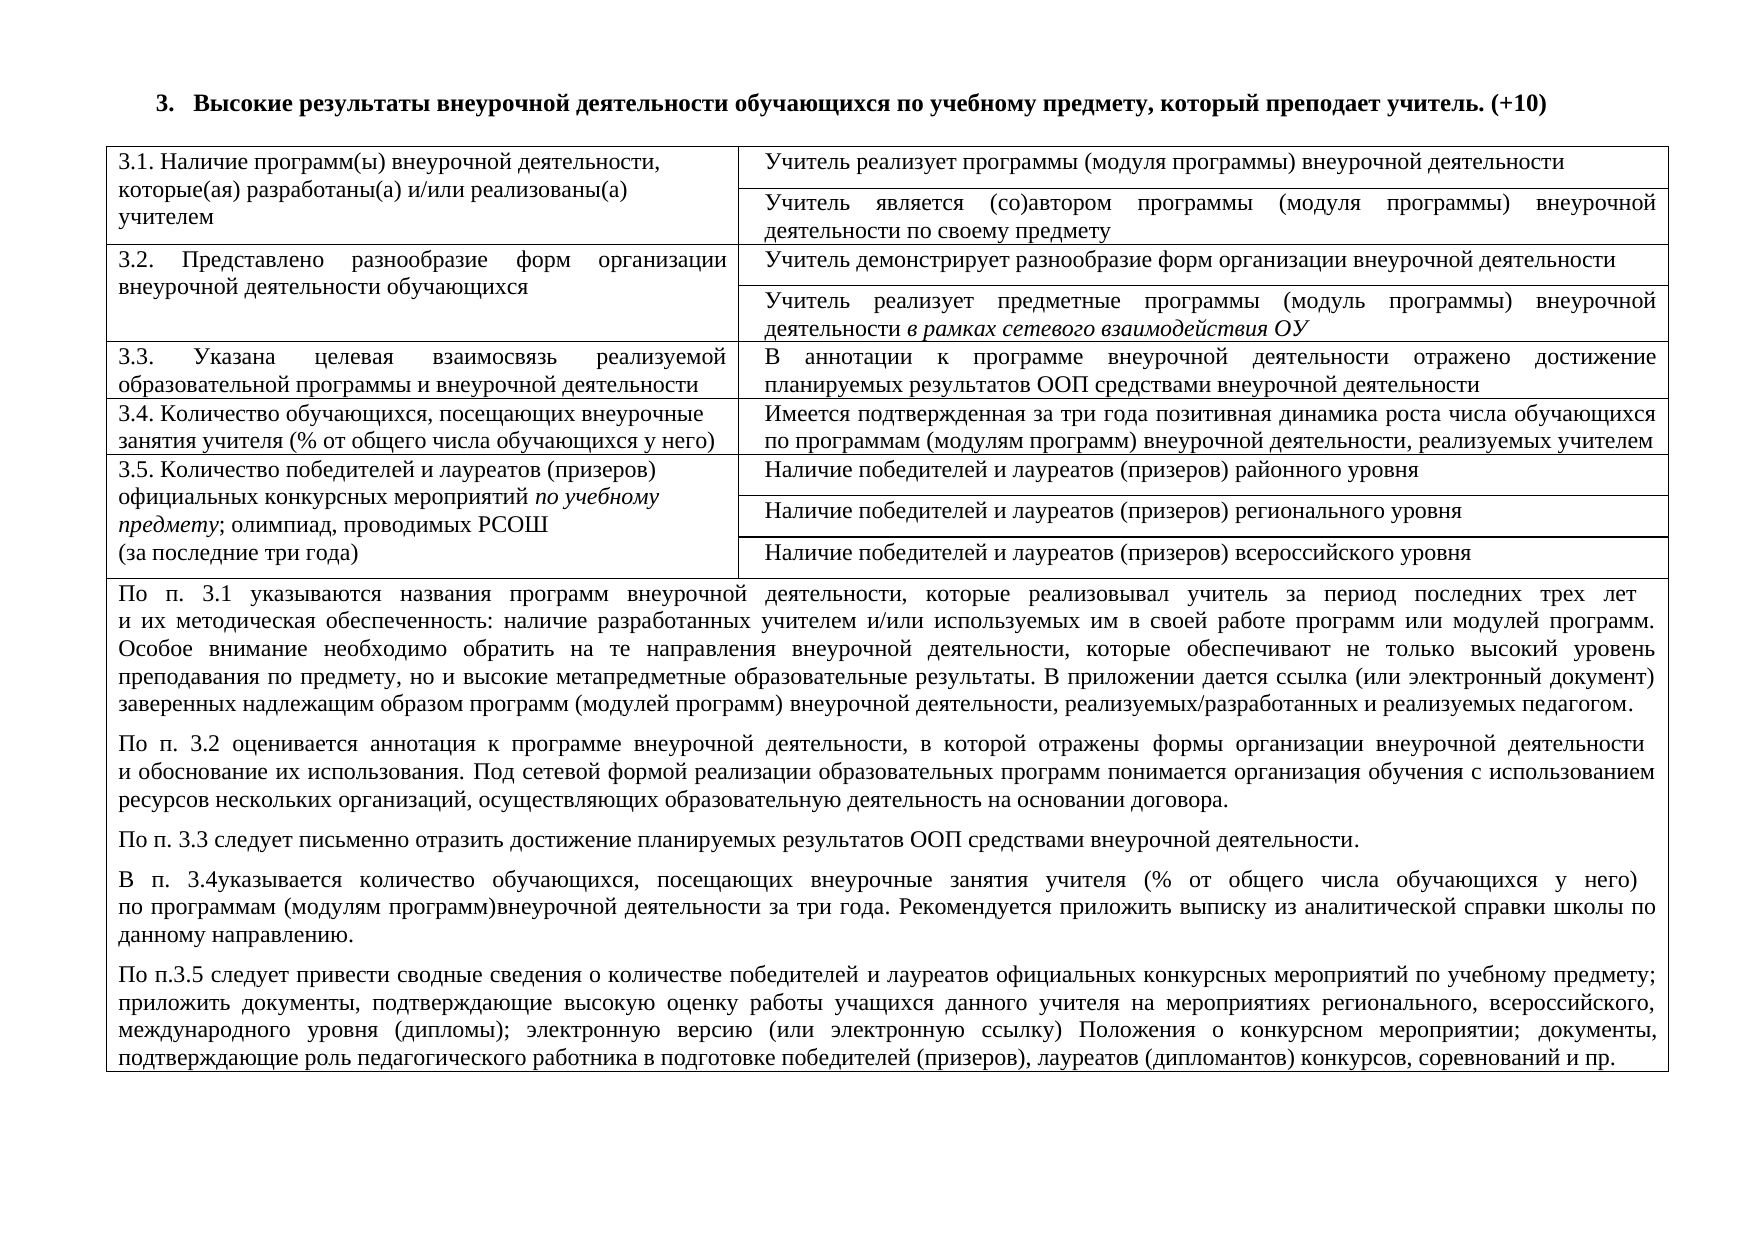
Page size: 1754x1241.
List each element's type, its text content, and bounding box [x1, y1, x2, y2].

table_cell Наличие победителей и лауреатов (призеров) регионального уровня [739, 496, 1668, 536]
table_header Учитель реализует программы (модуля программы) внеурочной деятельности [739, 147, 1668, 187]
table_cell По п. 3.1 указываются названия программ внеурочной деятельности, которые реализовывал учитель за период последних трех лет и их методическая обеспеченность: наличие разработанных учителем и/или используемых им в своей работе программ или модулей программ. Особое внимание необходимо обратить на те направления внеурочной деятельности, которые обеспечивают не только высокий уровень преподавания по предмету, но и высокие метапредметные образовательные результаты. В приложении дается ссылка (или электронный документ) заверенных надлежащим образом программ (модулей программ) внеурочной деятельности, реализуемых/разработанных и реализуемых педагогом. По п. 3.2 оценивается аннотация к программе внеурочной деятельности, в которой отражены формы организации внеурочной деятельности и обоснование их использования. Под сетевой формой реализации образовательных программ понимается организация обучения с использованием ресурсов нескольких организаций, осуществляющих образовательную деятельность на основании договора. По п. 3.3 следует письменно отразить достижение планируемых результатов ООП средствами внеурочной деятельности. В п. 3.4указывается количество обучающихся, посещающих внеурочные занятия учителя (% от общего числа обучающихся у него) по программам (модулям программ)внеурочной деятельности за три года. Рекомендуется приложить выписку из аналитической справки школы по данному направлению. По п.3.5 следует привести сводные сведения о количестве победителей и лауреатов официальных конкурсных мероприятий по учебному предмету; приложить документы, подтверждающие высокую оценку работы учащихся данного учителя на мероприятиях регионального, всероссийского, международного уровня (дипломы); электронную версию (или электронную ссылку) Положения о конкурсном мероприятии; документы, подтверждающие роль педагогического работника в подготовке победителей (призеров), лауреатов (дипломантов) конкурсов, соревнований и пр. [107, 579, 1668, 1071]
table_cell Учитель демонстрирует разнообразие форм организации внеурочной деятельности [739, 245, 1668, 285]
table_cell Имеется подтвержденная за три года позитивная динамика роста числа обучающихся по программам (модулям программ) внеурочной деятельности, реализуемых учителем [739, 399, 1668, 454]
table_cell Учитель является (со)автором программы (модуля программы) внеурочной деятельности по своему предмету [739, 189, 1668, 244]
table_cell Учитель реализует предметные программы (модуль программы) внеурочной деятельности в рамках сетевого взаимодействия ОУ [739, 286, 1668, 341]
list Высокие результаты внеурочной деятельности обучающихся по учебному предмету, который преподает учитель. (+10) [156, 88, 1636, 117]
table_header 3.1. Наличие программ(ы) внеурочной деятельности, которые(ая) разработаны(а) и/или реализованы(а) учителем [107, 147, 738, 244]
table_cell 3.2. Представлено разнообразие форм организации внеурочной деятельности обучающихся [107, 245, 738, 341]
table_cell 3.4. Количество обучающихся, посещающих внеурочные занятия учителя (% от общего числа обучающихся у него) [107, 399, 738, 454]
table_cell 3.3. Указана целевая взаимосвязь реализуемой образовательной программы и внеурочной деятельности [107, 342, 738, 397]
table_cell В аннотации к программе внеурочной деятельности отражено достижение планируемых результатов ООП средствами внеурочной деятельности [739, 342, 1668, 397]
table_cell 3.5. Количество победителей и лауреатов (призеров) официальных конкурсных мероприятий по учебному предмету; олимпиад, проводимых РСОШ (за последние три года) [107, 455, 738, 578]
table_cell Наличие победителей и лауреатов (призеров) районного уровня [739, 455, 1668, 495]
table_cell Наличие победителей и лауреатов (призеров) всероссийского уровня [739, 538, 1668, 578]
